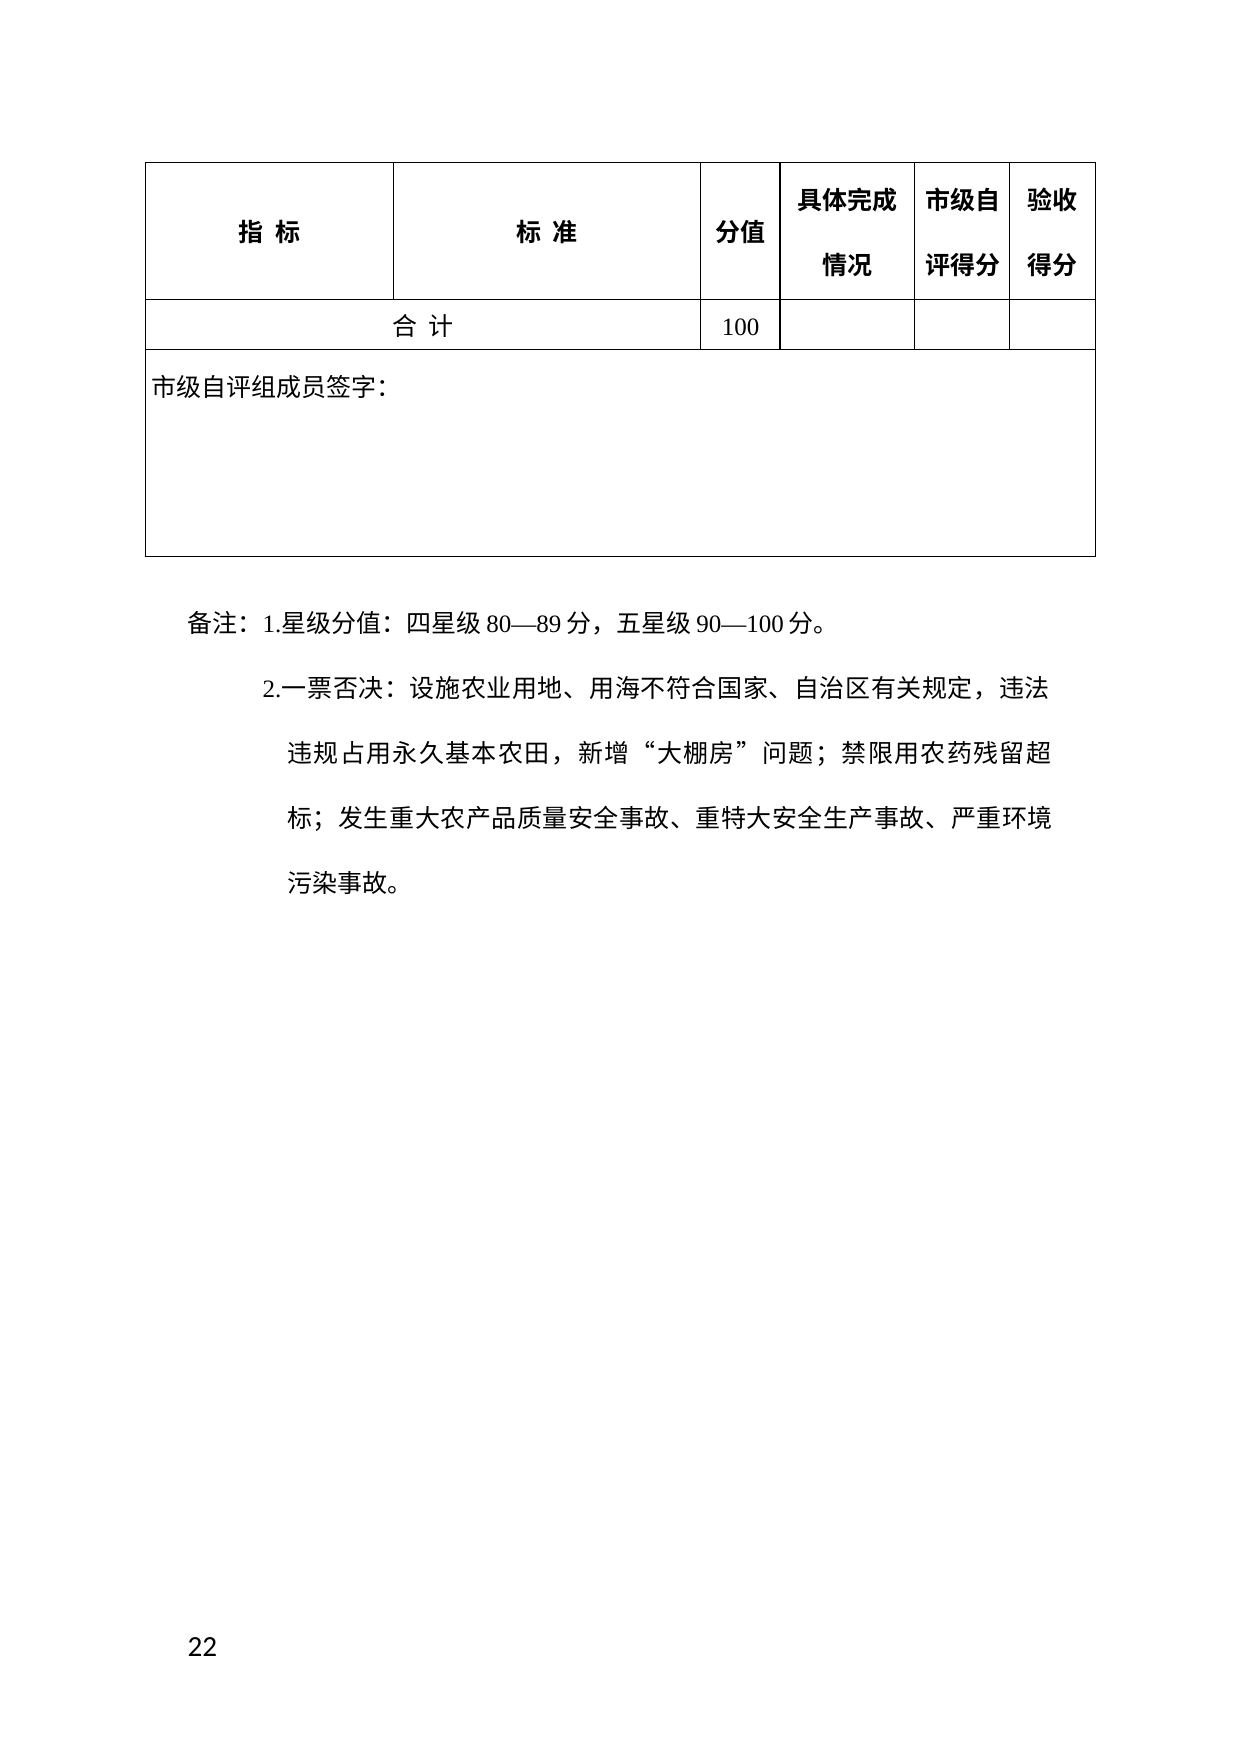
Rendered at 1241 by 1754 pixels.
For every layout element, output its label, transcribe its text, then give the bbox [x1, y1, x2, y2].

table_cell 市级自评组成员签字： [146, 350, 1095, 556]
table_cell [781, 300, 914, 349]
table_cell 100 [701, 300, 779, 349]
table_header 验收 得分 [1010, 163, 1095, 299]
list 备注：1.星级分值：四星级80—89分，五星级90—100分。 [187, 589, 1053, 654]
table_header 分值 [701, 163, 779, 299]
list 2.一票否决：设施农业用地、用海不符合国家、自治区有关规定，违法违规占用永久基本农田，新增“大棚房”问题；禁限用农药残留超标；发生重大农产品质量安全事故、重特大安全生产事故、严重环境污染事故。 [262, 654, 1053, 914]
table_header 具体完成情况 [781, 163, 914, 299]
table_cell [1010, 300, 1095, 349]
table_header 标 准 [394, 163, 700, 299]
table_header 指 标 [146, 163, 393, 299]
table_header 市级自评得分 [915, 163, 1009, 299]
table_cell 合 计 [146, 300, 700, 349]
table_cell [915, 300, 1009, 349]
